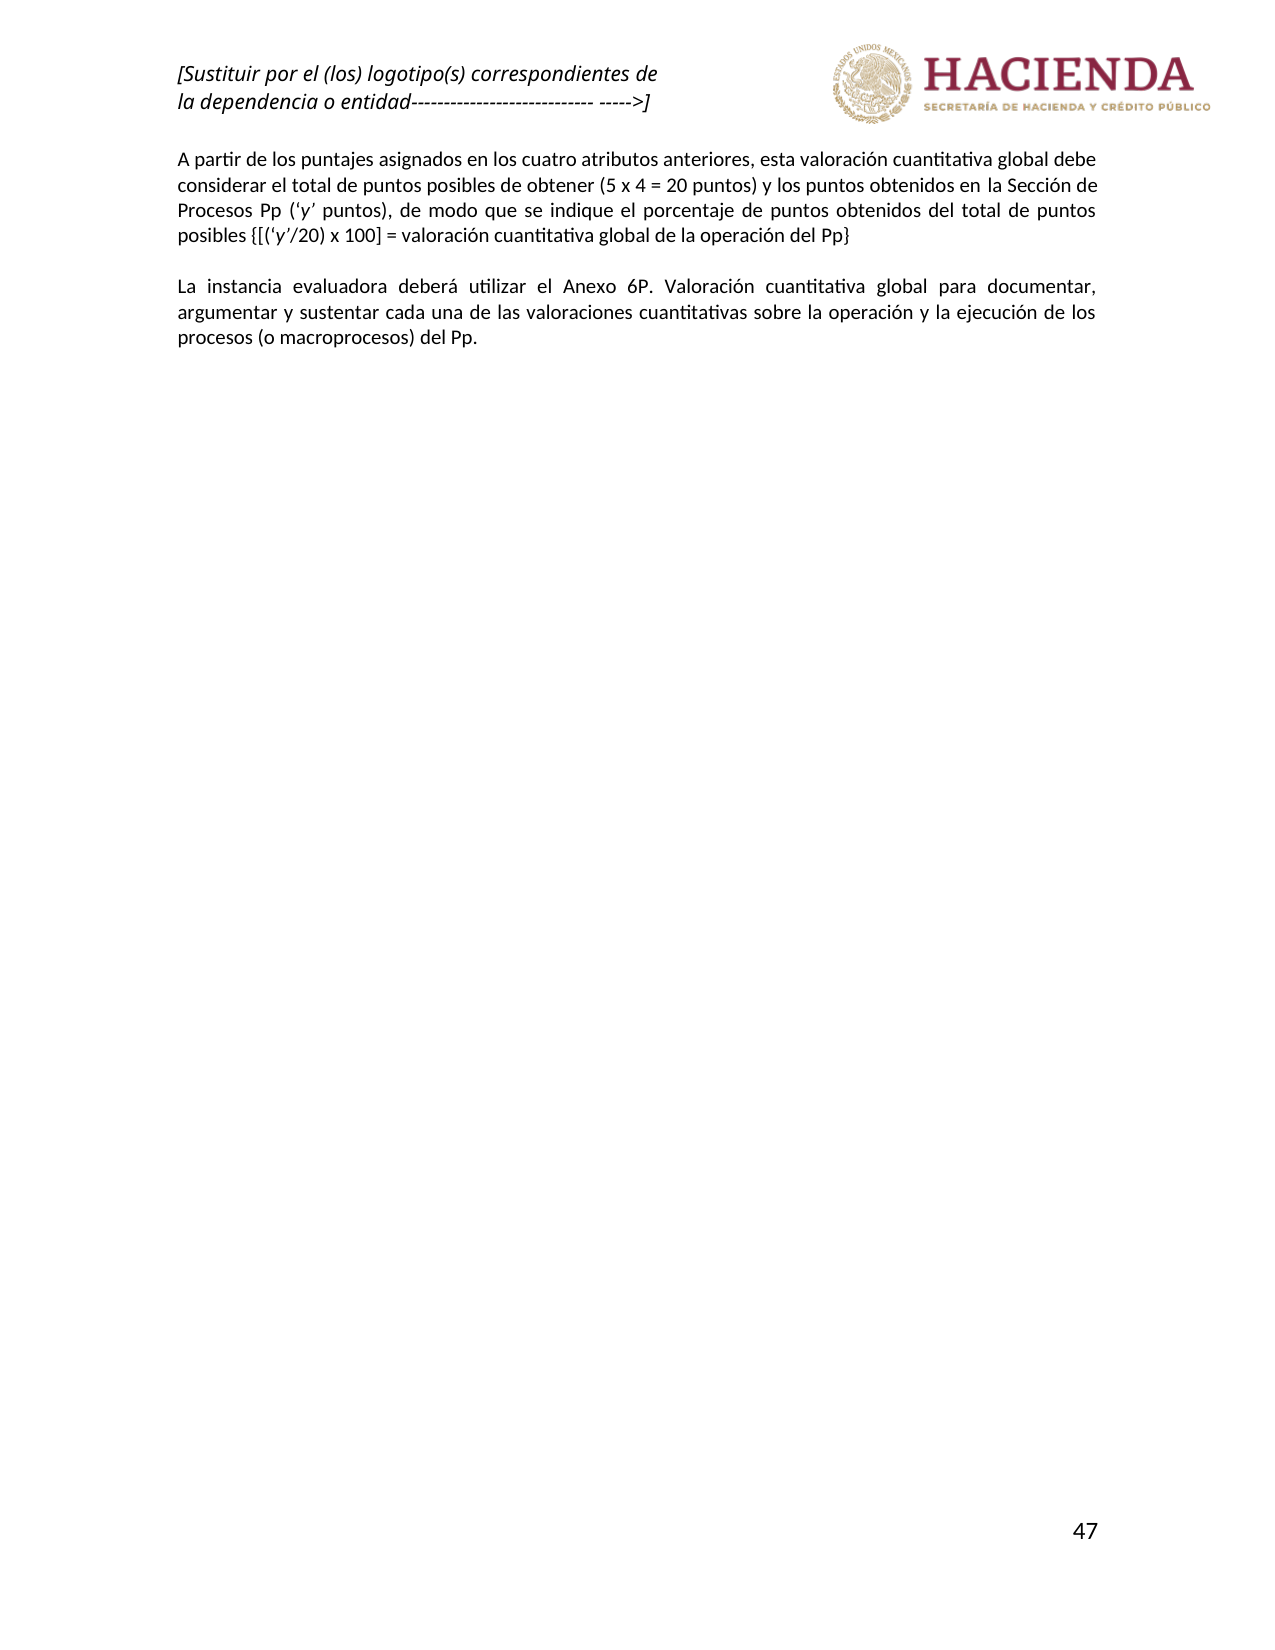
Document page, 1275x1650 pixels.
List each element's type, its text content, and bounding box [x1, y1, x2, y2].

text A partir de los puntajes asignados en los cuatro atributos anteriores, esta valoración cuantitativa global debe considerar el total de puntos posibles de obtener (5 x 4 = 20 puntos) y los puntos obtenidos en la Sección de Procesos Pp (‘y’ puntos), de modo que se indique el porcentaje de puntos obtenidos del total de puntos posibles {[(‘y’/20) x 100] = valoración cuantitativa global de la operación del Pp} [177, 146, 1098, 248]
text La instancia evaluadora deberá utilizar el Anexo 6P. Valoración cuantitativa global para documentar, argumentar y sustentar cada una de las valoraciones cuantitativas sobre la operación y la ejecución de los procesos (o macroprocesos) del Pp. [177, 273, 1098, 350]
picture [832, 43, 1211, 125]
